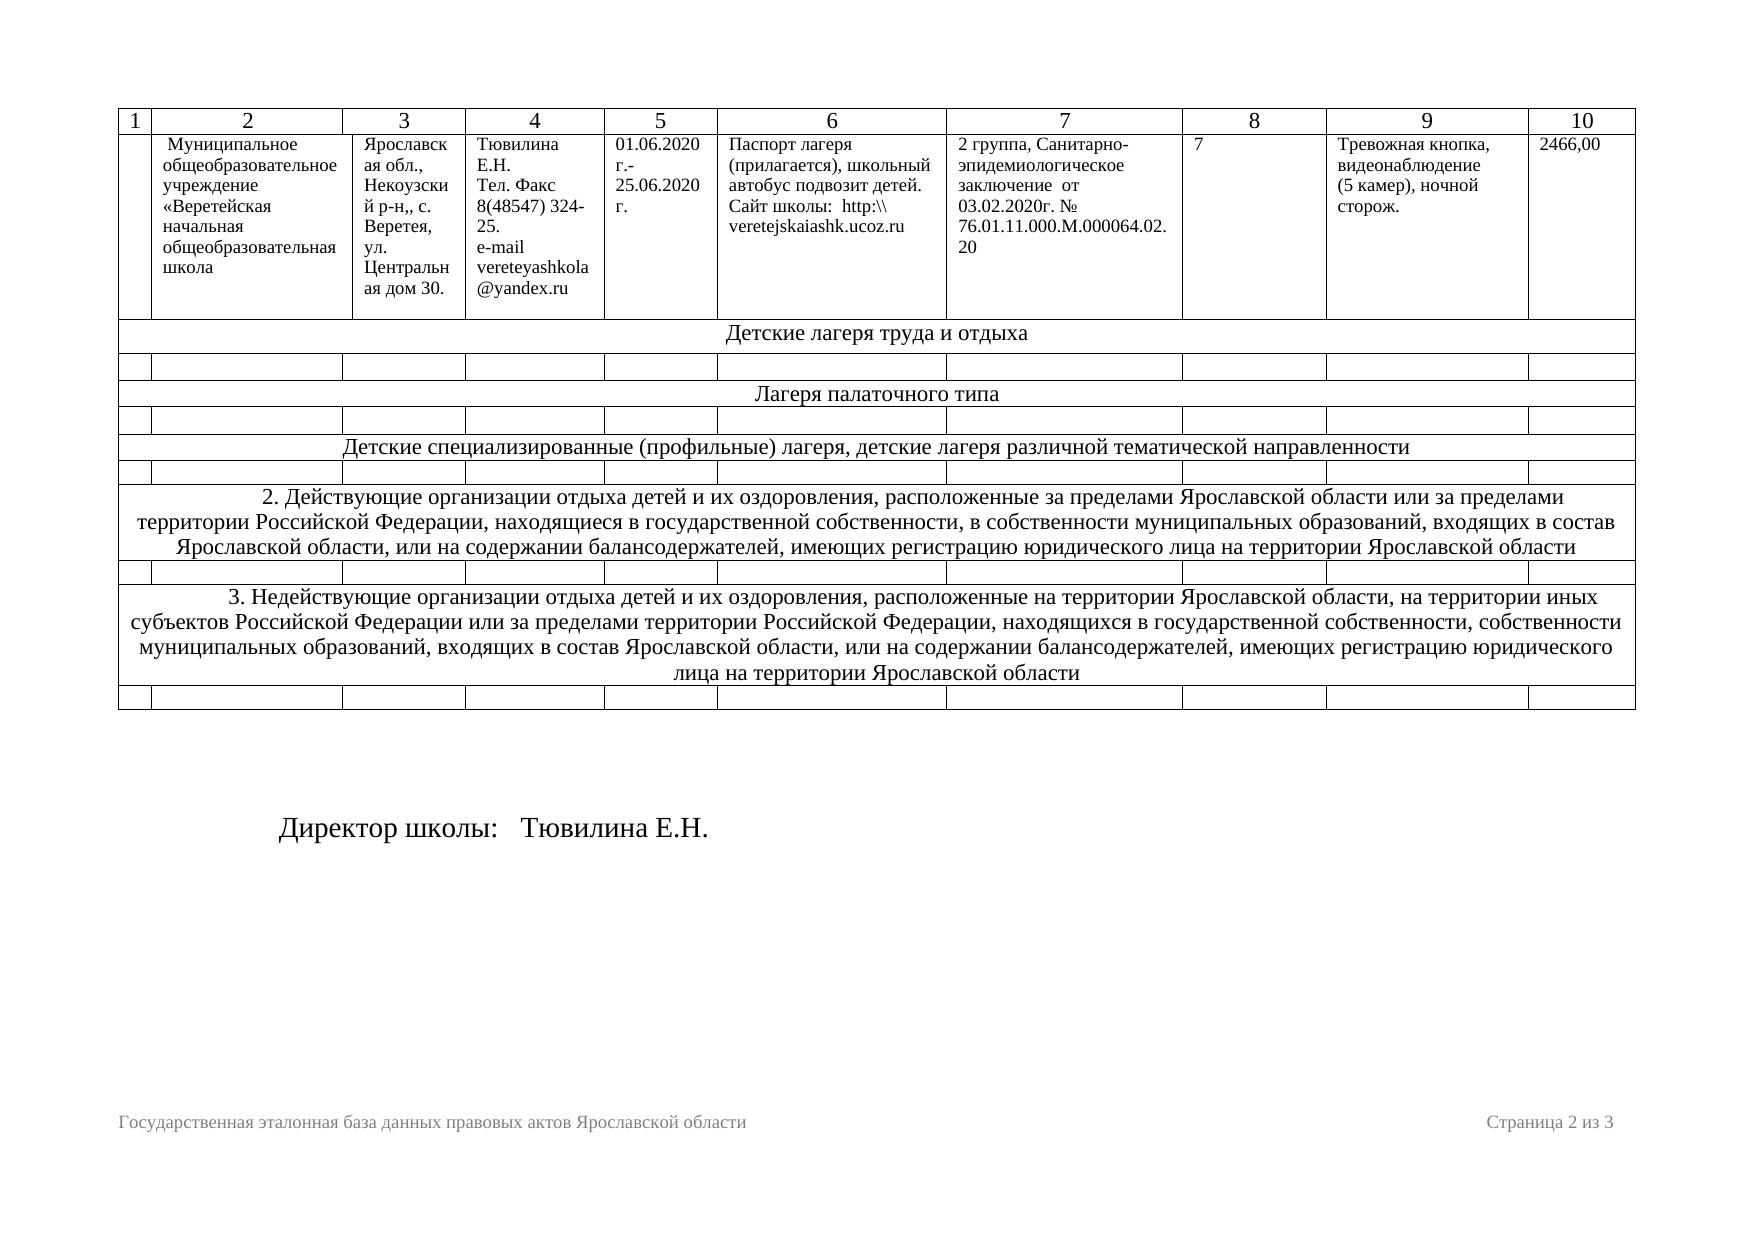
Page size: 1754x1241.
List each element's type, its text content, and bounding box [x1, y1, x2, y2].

table_cell [1529, 407, 1635, 433]
table_header 8 [1183, 109, 1326, 133]
table_header 7 [947, 109, 1182, 133]
table_cell [1529, 354, 1635, 380]
table_cell [152, 561, 342, 583]
table_cell Тювилина Е.Н. Тел. Факс 8(48547) 324-25. e-mail vereteyashkola @yandex.ru [466, 135, 604, 319]
table_cell [1529, 686, 1635, 709]
table_cell [947, 461, 1182, 483]
table_header 6 [718, 109, 946, 133]
table_cell 7 [1183, 135, 1326, 319]
table_cell Ярославская обл., Некоузский р-н,, с. Веретея, ул. Центральная дом 30. [353, 135, 465, 319]
text Директор школы: Тювилина Е.Н. [118, 810, 1636, 844]
table_cell [119, 686, 151, 709]
table_cell 3. Недействующие организации отдыха детей и их оздоровления, расположенные на территории Ярославской области, на территории иных субъектов Российской Федерации или за пределами территории Российской Федерации, находящихся в государственной собственности, собственности муниципальных образований, входящих в состав Ярославской области, или на содержании балансодержателей, имеющих регистрацию юридического лица на территории Ярославской области [119, 585, 1635, 685]
table_cell [466, 461, 604, 483]
table_cell [152, 354, 342, 380]
table_cell [947, 561, 1182, 583]
table_cell [718, 686, 946, 709]
table_cell [1327, 561, 1528, 583]
table_header 4 [466, 109, 604, 133]
table_cell Муниципальное общеобразовательное учреждение «Веретейская начальная общеобразовательная школа [152, 135, 352, 319]
table_cell [718, 561, 946, 583]
table_cell [605, 461, 717, 483]
table_cell [1183, 461, 1326, 483]
table_cell [1327, 461, 1528, 483]
table_cell [947, 407, 1182, 433]
table_cell [1327, 407, 1528, 433]
table_cell [1327, 686, 1528, 709]
table_cell [466, 686, 604, 709]
table_cell [343, 354, 465, 380]
table_cell [1327, 354, 1528, 380]
table_cell [1183, 407, 1326, 433]
table_cell Детские лагеря труда и отдыха [119, 320, 1635, 353]
table_cell [119, 354, 151, 380]
table_cell [1529, 561, 1635, 583]
table_cell Детские специализированные (профильные) лагеря, детские лагеря различной тематической направленности [119, 435, 1635, 459]
table_cell [1529, 461, 1635, 483]
table_header 5 [605, 109, 717, 133]
table_cell [718, 354, 946, 380]
table_header 3 [343, 109, 465, 133]
table_cell [605, 561, 717, 583]
table_header 9 [1327, 109, 1528, 133]
table_cell 2. Действующие организации отдыха детей и их оздоровления, расположенные за пределами Ярославской области или за пределами территории Российской Федерации, находящиеся в государственной собственности, в собственности муниципальных образований, входящих в состав Ярославской области, или на содержании балансодержателей, имеющих регистрацию юридического лица на территории Ярославской области [119, 485, 1635, 560]
table_cell [152, 407, 342, 433]
table_cell 01.06.2020г.-25.06.2020г. [605, 135, 717, 319]
table_header 2 [152, 109, 342, 133]
table_cell [343, 561, 465, 583]
table_cell [119, 561, 151, 583]
table_header 1 [119, 109, 151, 133]
table_cell [466, 407, 604, 433]
table_cell [718, 461, 946, 483]
table_cell 2 группа, Санитарно-эпидемиологическое заключение от 03.02.2020г. № 76.01.11.000.М.000064.02.20 [947, 135, 1182, 319]
table_cell [119, 135, 151, 319]
table_cell Тревожная кнопка, видеонаблюдение (5 камер), ночной сторож. [1327, 135, 1528, 319]
table_cell [947, 354, 1182, 380]
table_cell [152, 686, 342, 709]
table_cell [605, 686, 717, 709]
table_cell [343, 686, 465, 709]
table_cell [605, 354, 717, 380]
table_cell [1183, 354, 1326, 380]
table_cell [466, 561, 604, 583]
table_cell [605, 407, 717, 433]
table_cell [343, 461, 465, 483]
table_cell 2466,00 [1529, 135, 1635, 319]
table_cell [119, 407, 151, 433]
table_cell [1183, 561, 1326, 583]
table_header 10 [1529, 109, 1635, 133]
table_cell [718, 407, 946, 433]
table_cell [343, 407, 465, 433]
table_cell [152, 461, 342, 483]
table_cell [947, 686, 1182, 709]
table_cell [1183, 686, 1326, 709]
table_cell [119, 461, 151, 483]
table_cell Лагеря палаточного типа [119, 381, 1635, 406]
table_cell [466, 354, 604, 380]
table_cell Паспорт лагеря (прилагается), школьный автобус подвозит детей. Сайт школы: http:\\veretejskaiashk.ucoz.ru [718, 135, 946, 319]
